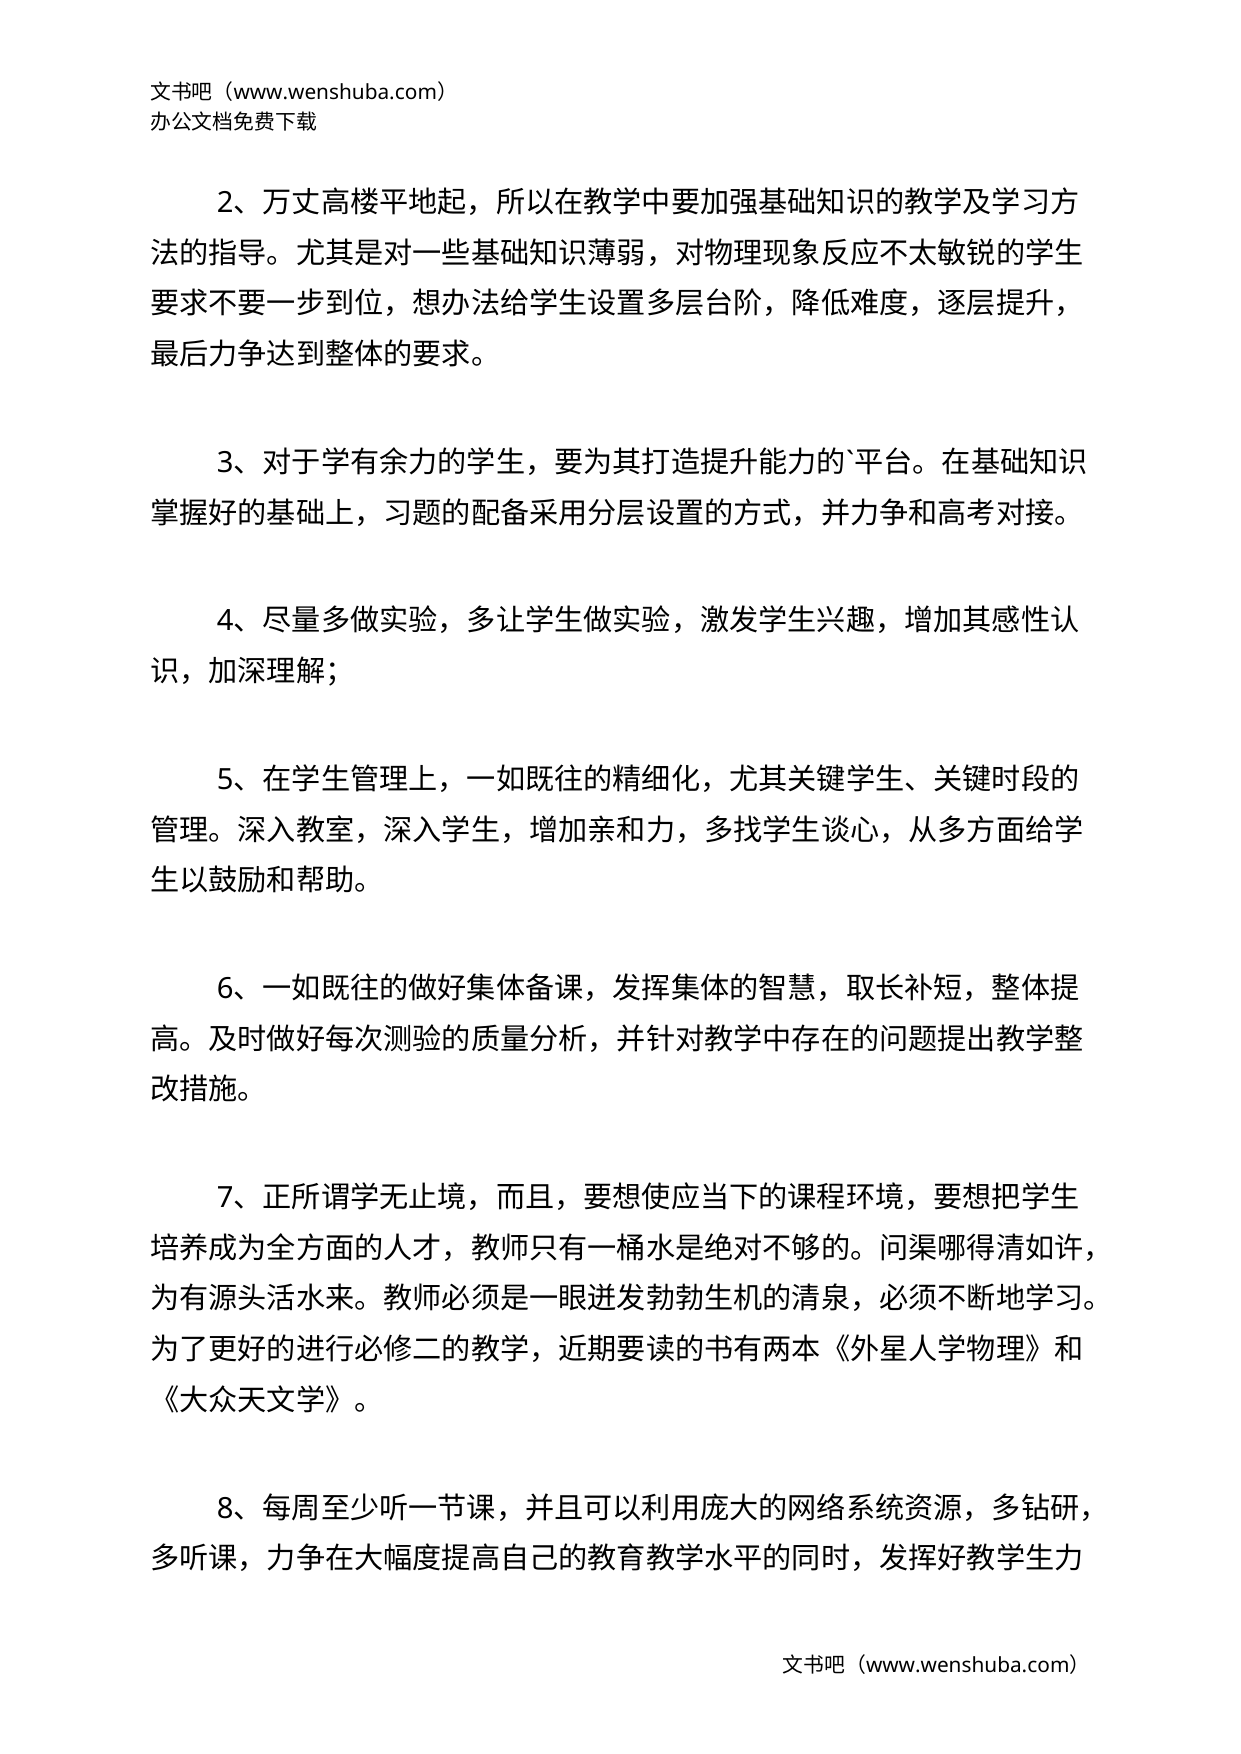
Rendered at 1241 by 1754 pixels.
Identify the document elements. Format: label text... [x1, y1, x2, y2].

text 7、正所谓学无止境，而且，要想使应当下的课程环境，要想把学生培养成为全方面的人才，教师只有一桶水是绝对不够的。问渠哪得清如许，为有源头活水来。教师必须是一眼迸发勃勃生机的清泉，必须不断地学习。为了更好的进行必修二的教学，近期要读的书有两本《外星人学物理》和《大众天文学》。 [150, 1173, 1090, 1419]
text 6、一如既往的做好集体备课，发挥集体的智慧，取长补短，整体提高。及时做好每次测验的质量分析，并针对教学中存在的问题提出教学整改措施。 [150, 964, 1090, 1108]
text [150, 1484, 1090, 1577]
text 2、万丈高楼平地起，所以在教学中要加强基础知识的教学及学习方法的指导。尤其是对一些基础知识薄弱，对物理现象反应不太敏锐的学生要求不要一步到位，想办法给学生设置多层台阶，降低难度，逐层提升，最后力争达到整体的要求。 [150, 178, 1090, 373]
text 5、在学生管理上，一如既往的精细化，尤其关键学生、关键时段的管理。深入教室，深入学生，增加亲和力，多找学生谈心，从多方面给学生以鼓励和帮助。 [150, 755, 1090, 899]
text 4、尽量多做实验，多让学生做实验，激发学生兴趣，增加其感性认识，加深理解； [150, 597, 1090, 690]
text 3、对于学有余力的学生，要为其打造提升能力的`平台。在基础知识掌握好的基础上，习题的配备采用分层设置的方式，并力争和高考对接。 [150, 438, 1090, 531]
